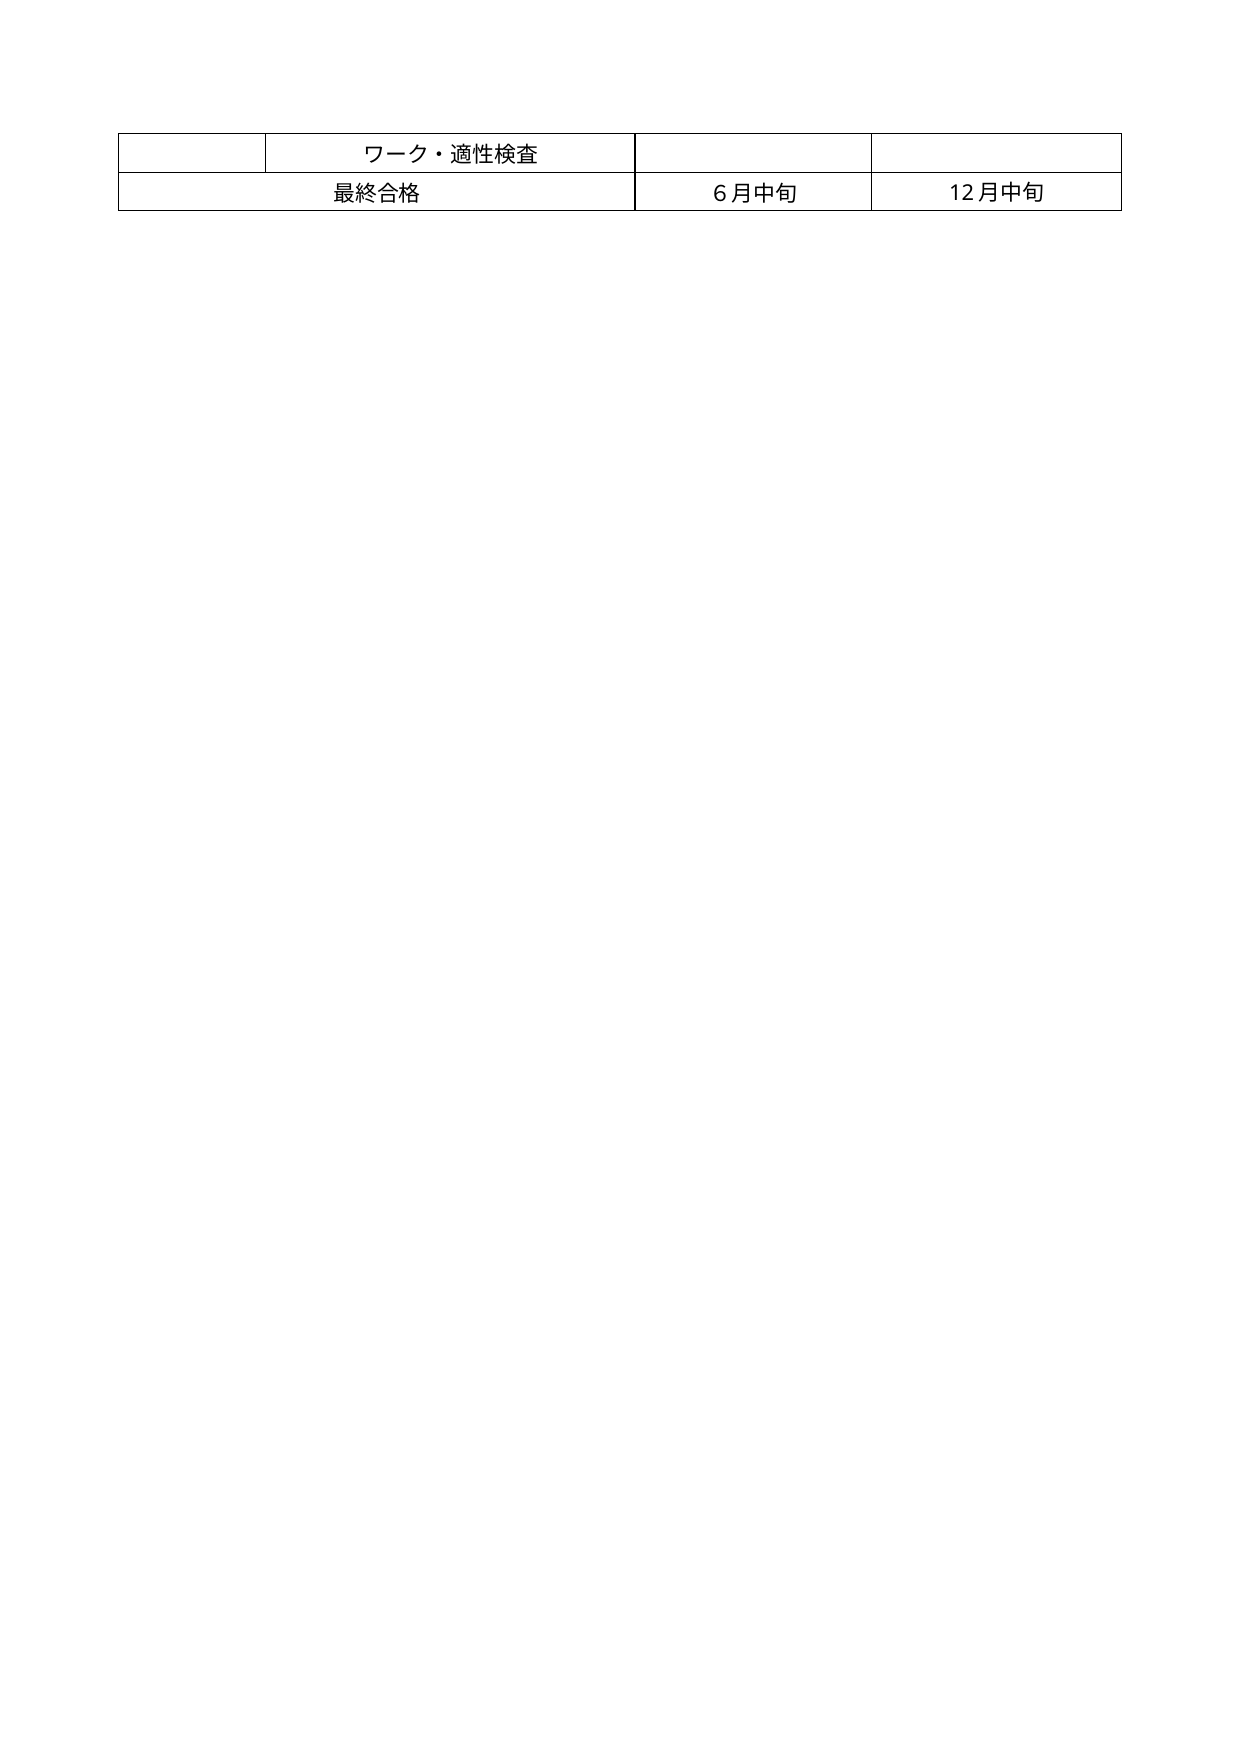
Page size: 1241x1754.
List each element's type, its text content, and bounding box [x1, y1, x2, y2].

table_cell 最終合格 [119, 173, 634, 210]
table_cell ６月中旬 [636, 173, 871, 210]
table_cell ２次試験 [119, 134, 265, 172]
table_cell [266, 134, 634, 172]
table_cell 11月上旬～下旬 [872, 134, 1121, 172]
table_cell ５月上旬～中旬 [636, 134, 871, 172]
table_cell 12月中旬 [872, 173, 1121, 210]
